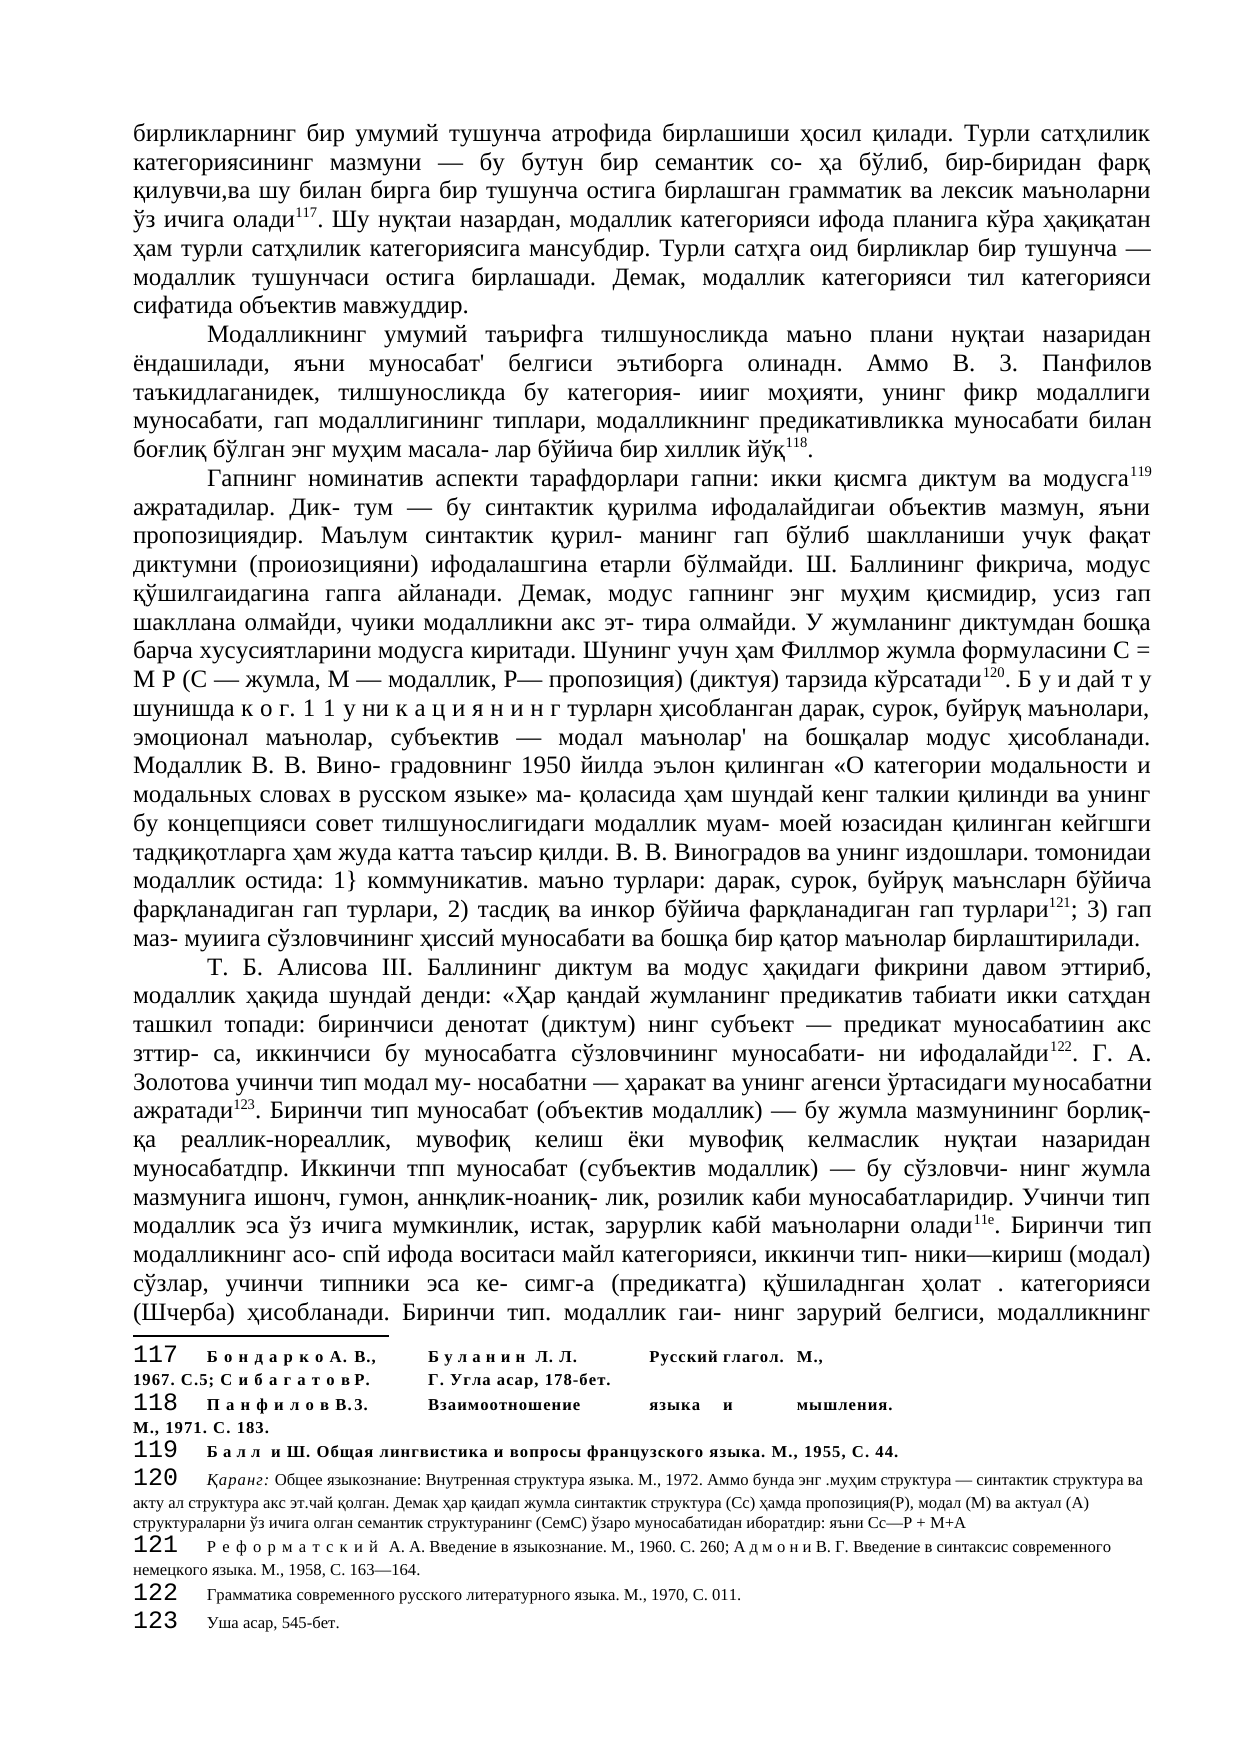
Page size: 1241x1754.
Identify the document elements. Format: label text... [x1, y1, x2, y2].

text Модалликнинг умумий таърифга тилшуносликда маъно плани нуқтаи назаридан ёндашилади, яъни муносабат' белгиси эътиборга олинадн. Аммо В. 3. Панфилов таъкидлаганидек, тилшуносликда бу категория- иииг моҳияти, унинг фикр модаллиги муносабати, гап модаллигининг типлари, модалликнинг предикативликка муносабати билан боғлиқ бўлган энг муҳим масала- лар бўйича бир хиллик йўқ. [133, 319, 1152, 463]
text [133, 952, 1152, 1326]
text Гапнинг номинатив аспекти тарафдорлари гапни: икки қисмга диктум ва модусга ажратадилар. Дик- тум — бу синтактик қурилма ифодалайдигаи объектив мазмун, яъни пропозициядир. Маълум синтактик қурил- манинг гап бўлиб шаклланиши учук фақат диктумни (проиозицияни) ифодалашгина етарли бўлмайди. Ш. Баллининг фикрича, модус қўшилгаидагина гапга айланади. Демак, модус гапнинг энг муҳим қисмидир, усиз гап шакллана олмайди, чуики модалликни акс эт- тира олмайди. У жумланинг диктумдан бошқа барча хусусиятларини модусга киритади. Шунинг учун ҳам Филлмор жумла формуласини С = М Р (С — жумла, М — модаллик, Р— пропозиция) (диктуя) тарзида кўрсатади. Б у и дай т у шунишда к о г. 1 1 у ни к а ц и я н и н г турларн ҳисобланган дарак, сурок, буйруқ маънолари, эмоционал маънолар, субъектив — модал маънолар' на бошқалар модус ҳисобланади. Модаллик В. В. Вино- градовнинг 1950 йилда эълон қилинган «О категории модальности и модальных словах в русском языке» ма- қоласида ҳам шундай кенг талкии қилинди ва унинг бу концепцияси совет тилшунослигидаги модаллик муам- моей юзасидан қилинган кейгшги тадқиқотларга ҳам жуда катта таъсир қилди. В. В. Виноградов ва унинг издошлари. томонидаи модаллик остида: 1} коммуникатив. маъно турлари: дарак, сурок, буйруқ маънсларн бўйича фарқланадиган гап турлари, 2) тасдиқ ва инкор бўйича фарқланадиган гап турлари; 3) гап маз- муиига сўзловчининг ҳиссий муносабати ва бошқа бир қатор маънолар бирлаштирилади. [133, 463, 1152, 952]
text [133, 118, 1152, 319]
